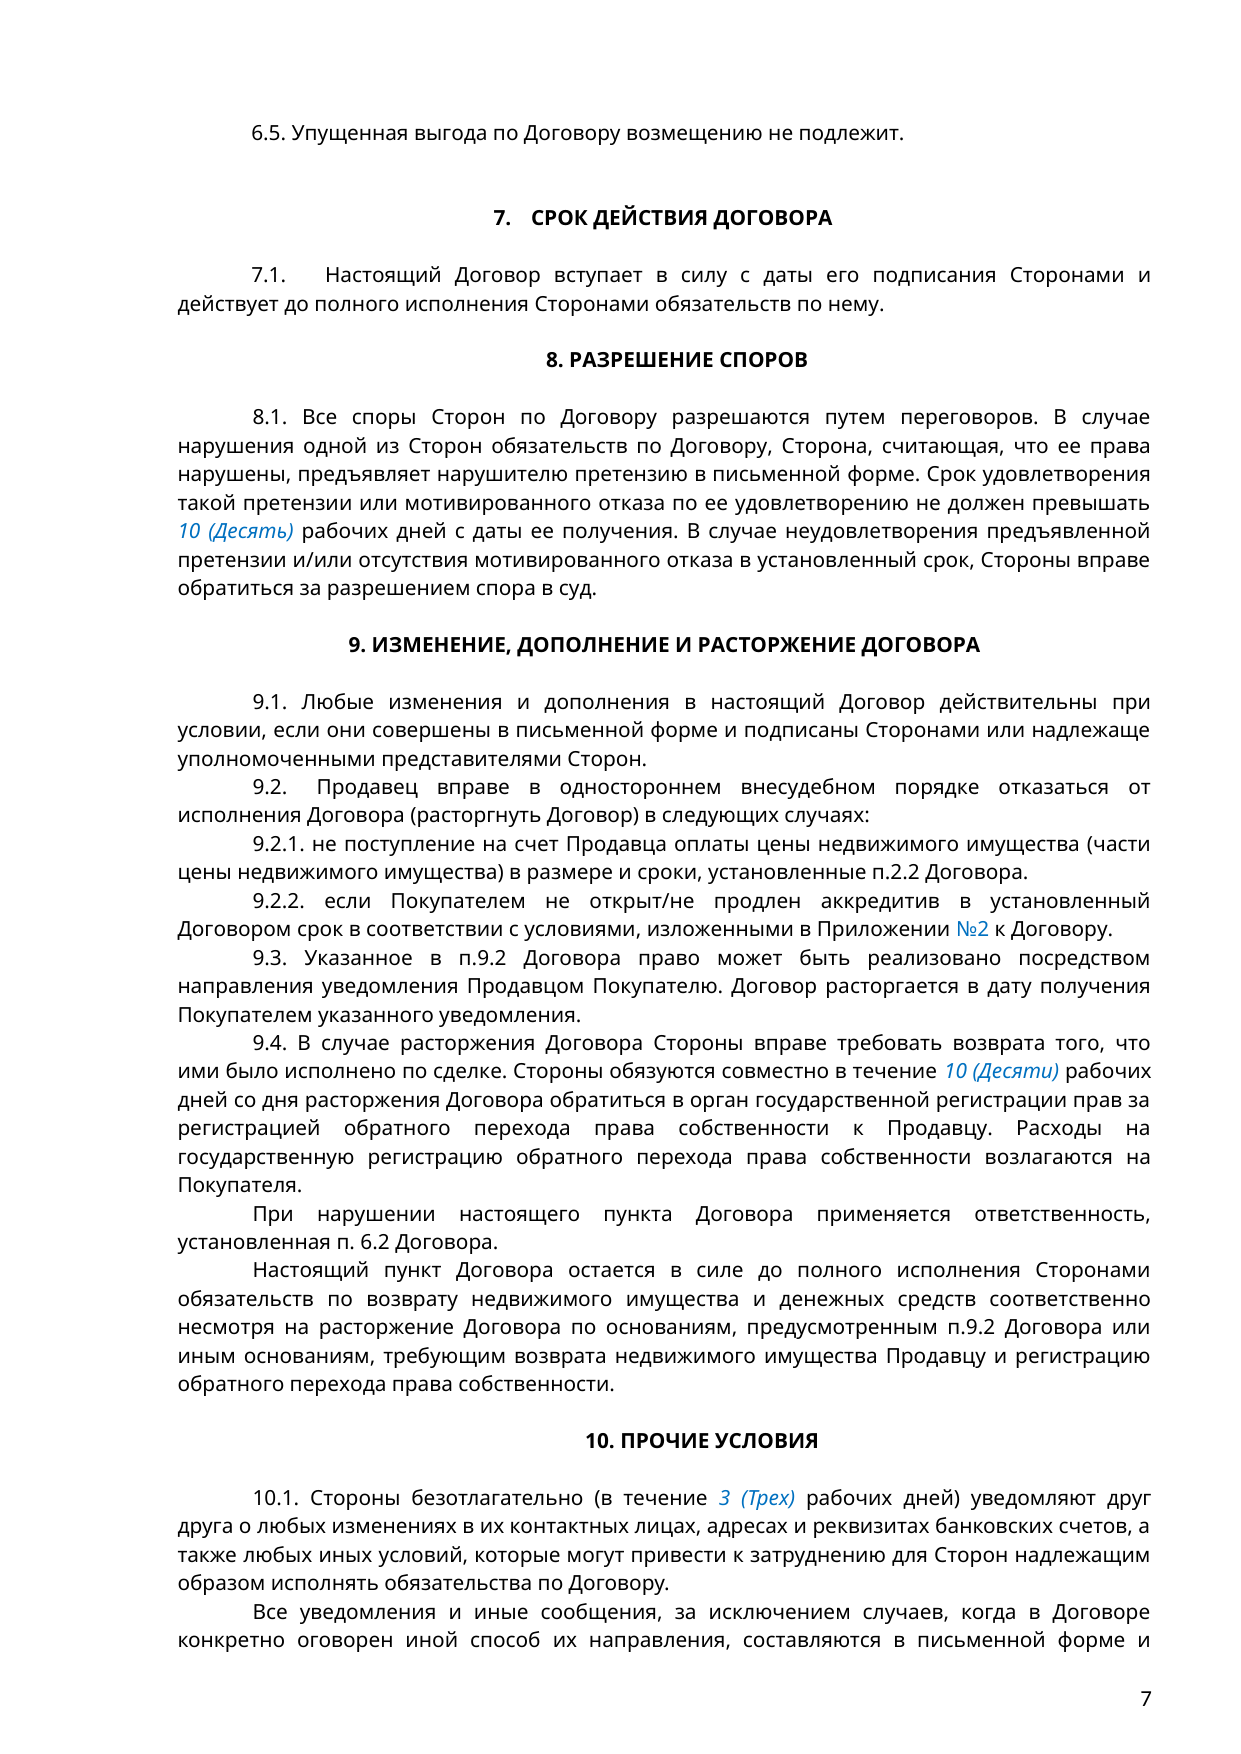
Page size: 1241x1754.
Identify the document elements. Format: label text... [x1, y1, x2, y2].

text 9.3. Указанное в п.9.2 Договора право может быть реализовано посредством направления уведомления Продавцом Покупателю. Договор расторгается в дату получения Покупателем указанного уведомления. [177, 943, 1152, 1028]
list Настоящий Договор вступает в силу с даты его подписания Сторонами и действует до полного исполнения Сторонами обязательств по нему. [177, 260, 1152, 317]
text 9.2.2. если Покупателем не открыт/не продлен аккредитив в установленный Договором срок в соответствии с условиями, изложенными в Приложении №2 к Договору. [177, 886, 1152, 943]
text 9.2.1. не поступление на счет Продавца оплаты цены недвижимого имущества (части цены недвижимого имущества) в размере и сроки, установленные п.2.2 Договора. [177, 829, 1152, 886]
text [177, 1597, 1152, 1654]
text 8. РАЗРЕШЕНИЕ СПОРОВ [177, 346, 1147, 374]
text 9. ИЗМЕНЕНИЕ, ДОПОЛНЕНИЕ И РАСТОРЖЕНИЕ ДОГОВОРА [177, 630, 1152, 658]
text Настоящий пункт Договора остается в силе до полного исполнения Сторонами обязательств по возврату недвижимого имущества и денежных средств соответственно несмотря на расторжение Договора по основаниям, предусмотренным п.9.2 Договора или иным основаниям, требующим возврата недвижимого имущества Продавцу и регистрацию обратного перехода права собственности. [177, 1256, 1152, 1398]
text 10.1. Стороны безотлагательно (в течение 3 (Трех) рабочих дней) уведомляют друг друга о любых изменениях в их контактных лицах, адресах и реквизитах банковских счетов, а также любых иных условий, которые могут привести к затруднению для Сторон надлежащим образом исполнять обязательства по Договору. [177, 1483, 1152, 1597]
text 9.1. Любые изменения и дополнения в настоящий Договор действительны при условии, если они совершены в письменной форме и подписаны Сторонами или надлежаще уполномоченными представителями Сторон. [177, 687, 1152, 772]
text 8.1. Все споры Сторон по Договору разрешаются путем переговоров. В случае нарушения одной из Сторон обязательств по Договору, Сторона, считающая, что ее права нарушены, предъявляет нарушителю претензию в письменной форме. Срок удовлетворения такой претензии или мотивированного отказа по ее удовлетворению не должен превышать 10 (Десять) рабочих дней с даты ее получения. В случае неудовлетворения предъявленной претензии и/или отсутствия мотивированного отказа в установленный срок, Стороны вправе обратиться за разрешением спора в суд. [177, 402, 1152, 602]
text При нарушении настоящего пункта Договора применяется ответственность, установленная п. 6.2 Договора. [177, 1199, 1152, 1256]
text 10. ПРОЧИЕ УСЛОВИЯ [177, 1426, 1152, 1455]
list СРОК ДЕЙСТВИЯ ДОГОВОРА [177, 203, 1149, 232]
list 6.5. Упущенная выгода по Договору возмещению не подлежит. [177, 118, 1152, 147]
text 9.2. Продавец вправе в одностороннем внесудебном порядке отказаться от исполнения Договора (расторгнуть Договор) в следующих случаях: [177, 772, 1152, 829]
text 9.4. В случае расторжения Договора Стороны вправе требовать возврата того, что ими было исполнено по сделке. Стороны обязуются совместно в течение 10 (Десяти) рабочих дней со дня расторжения Договора обратиться в орган государственной регистрации прав за регистрацией обратного перехода права собственности к Продавцу. Расходы на государственную регистрацию обратного перехода права собственности возлагаются на Покупателя. [177, 1028, 1152, 1199]
